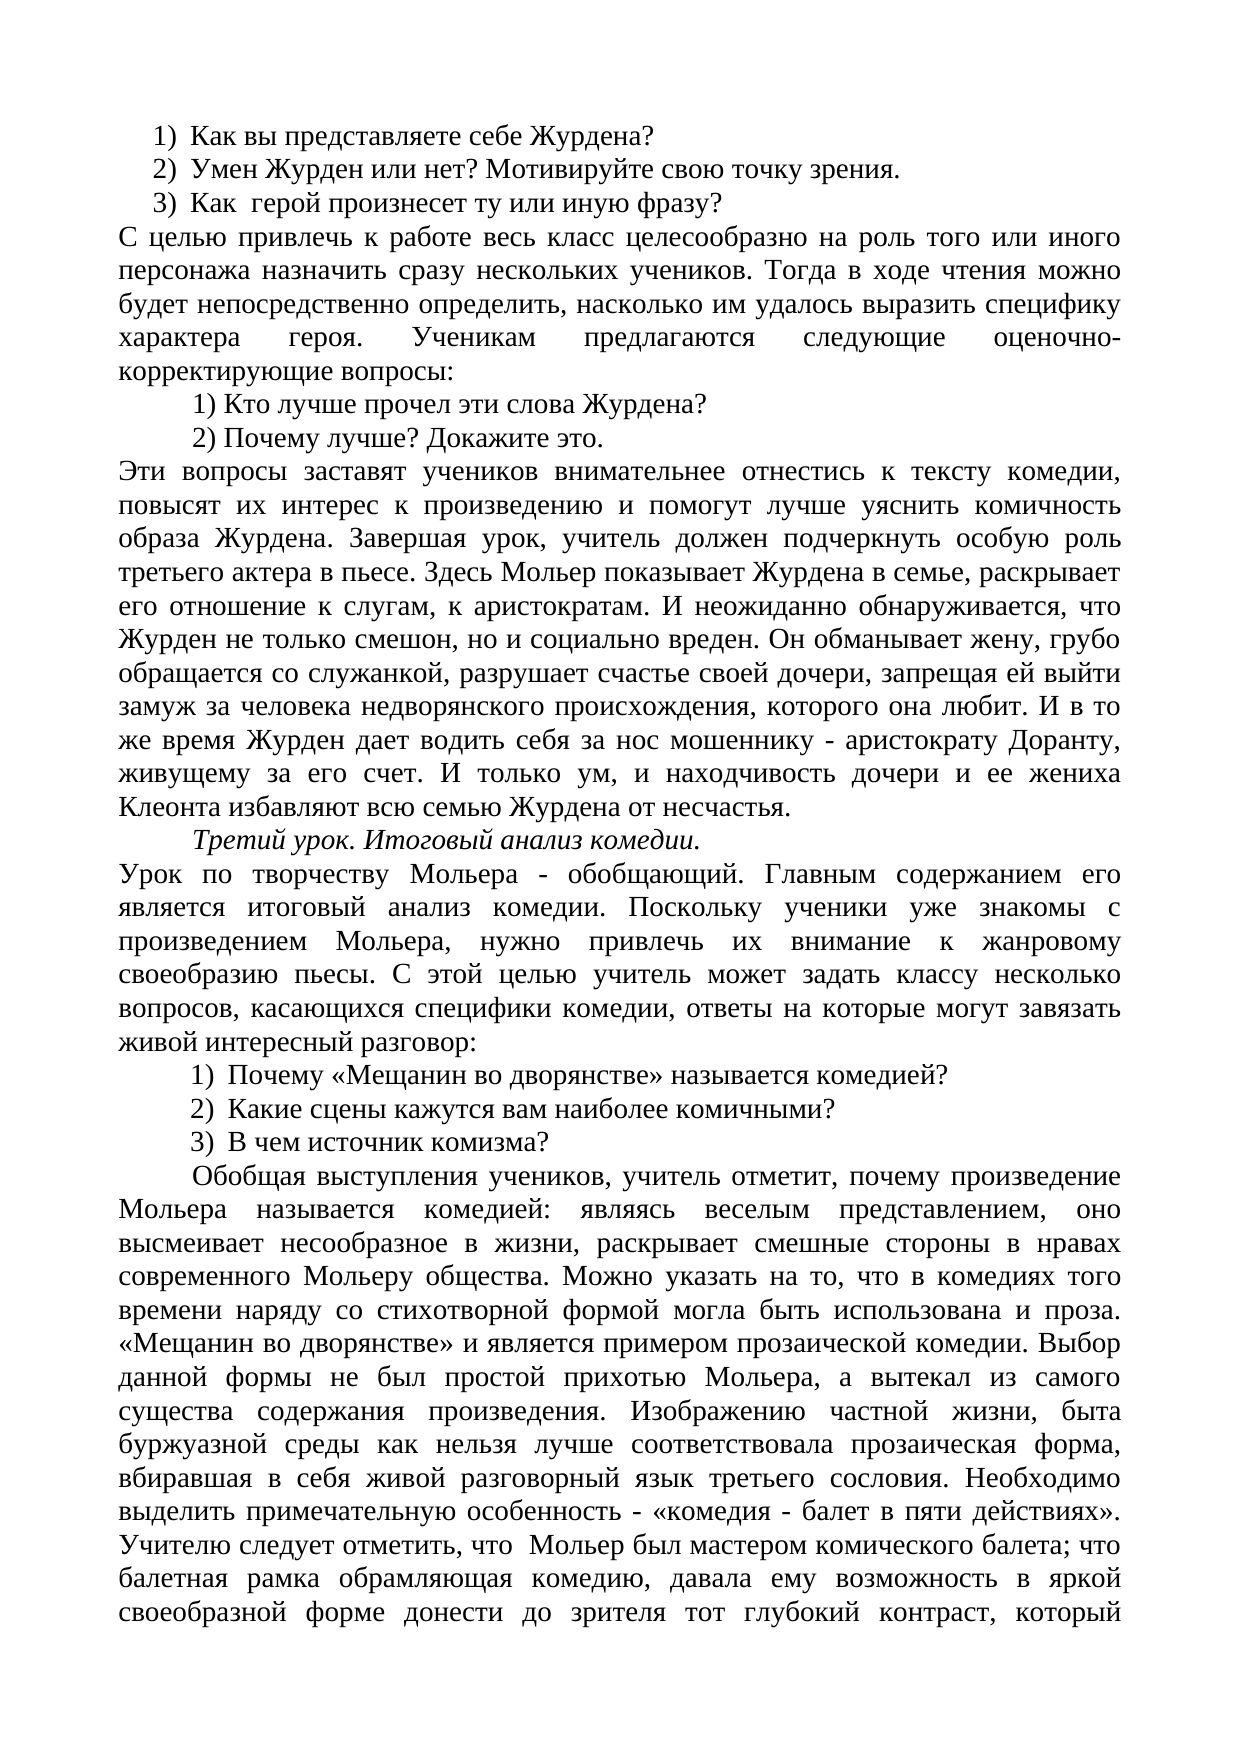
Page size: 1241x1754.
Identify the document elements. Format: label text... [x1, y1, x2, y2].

list Как герой произнесет ту или иную фразу? [152, 185, 1122, 219]
list В чем источник комизма? [190, 1124, 1122, 1158]
list Какие сцены кажутся вам наиболее комичными? [190, 1091, 1122, 1124]
list Умен Журден или нет? Мотивируйте свою точку зрения. [152, 152, 1122, 185]
text Третий урок. Итоговый анализ комедии. [118, 822, 1122, 856]
list Как вы представляете себе Журдена? [152, 118, 1122, 152]
text С целью привлечь к работе весь класс целесообразно на роль того или иного персонажа назначить сразу нескольких учеников. Тогда в ходе чтения можно будет непосредственно определить, насколько им удалось выразить специфику характера героя. Ученикам предлагаются следующие оценочно- корректирующие вопросы: [118, 219, 1122, 386]
text 2) Почему лучше? Докажите это. [118, 420, 1122, 453]
text Урок по творчеству Мольера - обобщающий. Главным содержанием его является итоговый анализ комедии. Поскольку ученики уже знакомы с произведением Мольера, нужно привлечь их внимание к жанровому своеобразию пьесы. С этой целью учитель может задать классу несколько вопросов, касающихся специфики комедии, ответы на которые могут завязать живой интересный разговор: [118, 856, 1122, 1057]
list Почему «Мещанин во дворянстве» называется комедией? [190, 1057, 1122, 1091]
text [118, 1158, 1122, 1627]
text Эти вопросы заставят учеников внимательнее отнестись к тексту комедии, повысят их интерес к произведению и помогут лучше уяснить комичность образа Журдена. Завершая урок, учитель должен подчеркнуть особую роль третьего актера в пьесе. Здесь Мольер показывает Журдена в семье, раскрывает его отношение к слугам, к аристократам. И неожиданно обнаруживается, что Журден не только смешон, но и социально вреден. Он обманывает жену, грубо обращается со служанкой, разрушает счастье своей дочери, запрещая ей выйти замуж за человека недворянского происхождения, которого она любит. И в то же время Журден дает водить себя за нос мошеннику - аристократу Доранту, живущему за его счет. И только ум, и находчивость дочери и ее жениха Клеонта избавляют всю семью Журдена от несчастья. [118, 453, 1122, 822]
text 1) Кто лучше прочел эти слова Журдена? [118, 386, 1122, 420]
